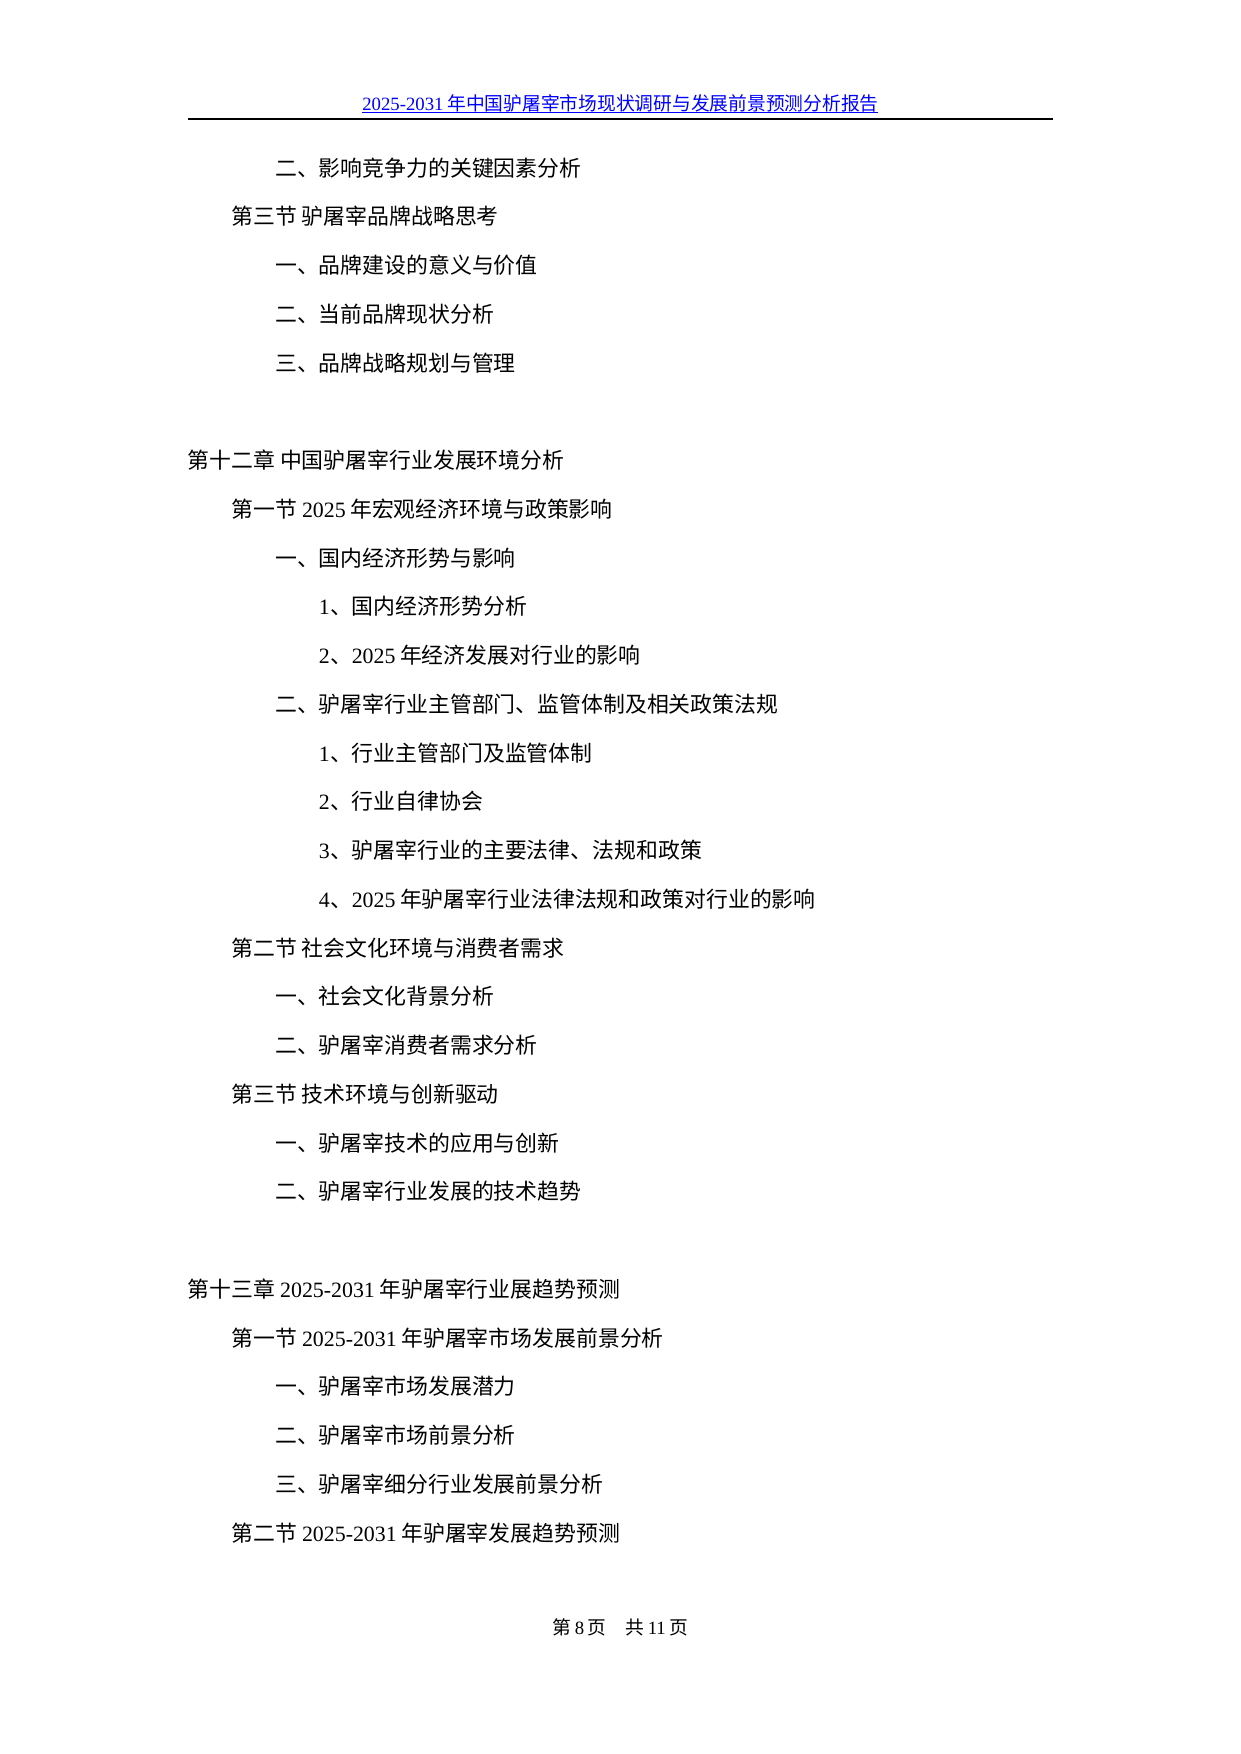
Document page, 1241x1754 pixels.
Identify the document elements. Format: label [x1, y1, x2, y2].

text [187, 150, 1053, 1548]
